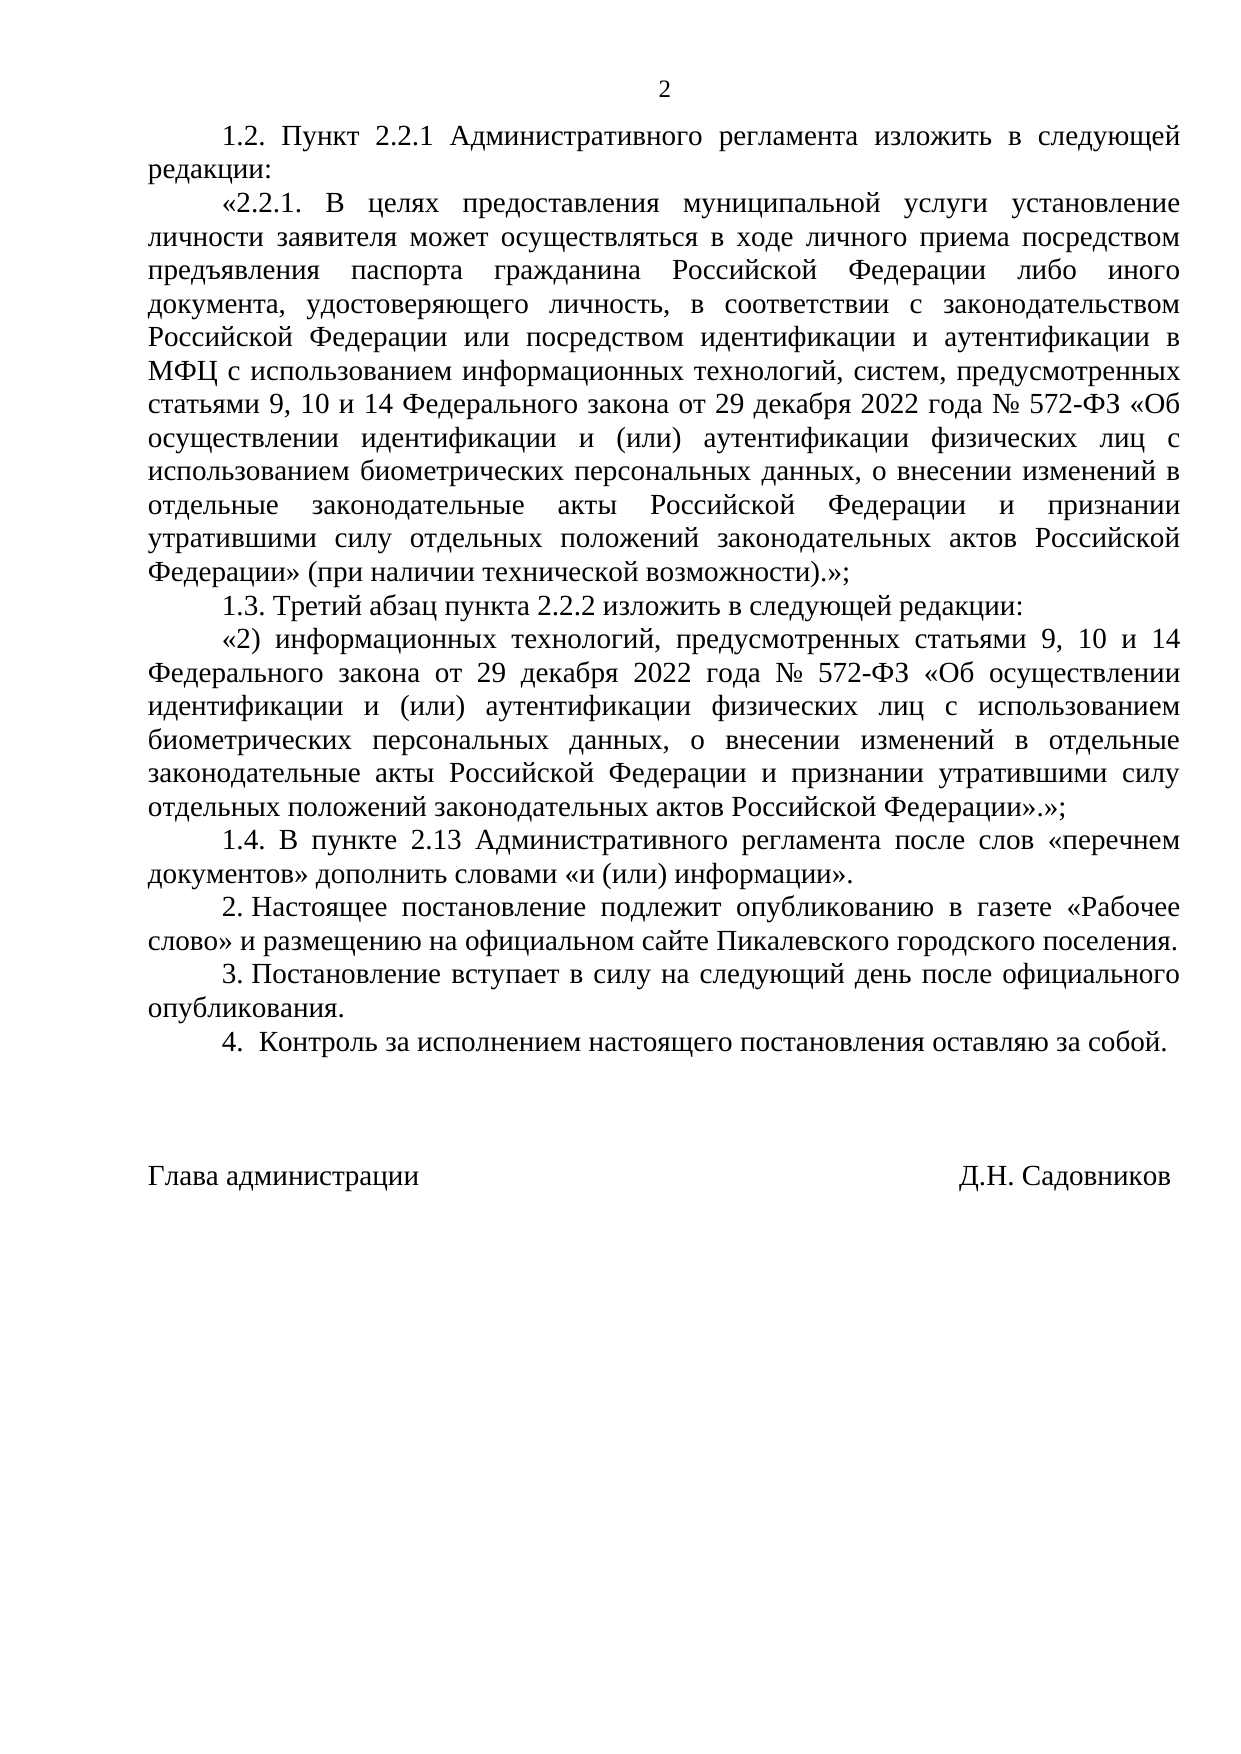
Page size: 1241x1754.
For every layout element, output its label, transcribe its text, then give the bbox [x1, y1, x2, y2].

text 2. Настоящее постановление подлежит опубликованию в газете «Рабочее слово» и размещению на официальном сайте Пикалевского городского поселения. [148, 889, 1181, 957]
text Глава администрации Д.Н. Садовников [148, 1158, 1181, 1191]
text 1.3. Третий абзац пункта 2.2.2 изложить в следующей редакции: [148, 588, 1181, 621]
text «2.2.1. В целях предоставления муниципальной услуги установление личности заявителя может осуществляться в ходе личного приема посредством предъявления паспорта гражданина Российской Федерации либо иного документа, удостоверяющего личность, в соответствии с законодательством Российской Федерации или посредством идентификации и аутентификации в МФЦ с использованием информационных технологий, систем, предусмотренных статьями 9, 10 и 14 Федерального закона от 29 декабря 2022 года № 572-ФЗ «Об осуществлении идентификации и (или) аутентификации физических лиц с использованием биометрических персональных данных, о внесении изменений в отдельные законодательные акты Российской Федерации и признании утратившими силу отдельных положений законодательных актов Российской Федерации» (при наличии технической возможности).»; [148, 185, 1181, 588]
text 1.2. Пункт 2.2.1 Административного регламента изложить в следующей редакции: [148, 118, 1181, 185]
text 1.4. В пункте 2.13 Административного регламента после слов «перечнем документов» дополнить словами «и (или) информации». [148, 822, 1181, 889]
text 3. Постановление вступает в силу на следующий день после официального опубликования. [148, 957, 1181, 1024]
text 4. Контроль за исполнением настоящего постановления оставляю за собой. [148, 1024, 1181, 1057]
text «2) информационных технологий, предусмотренных статьями 9, 10 и 14 Федерального закона от 29 декабря 2022 года № 572-ФЗ «Об осуществлении идентификации и (или) аутентификации физических лиц с использованием биометрических персональных данных, о внесении изменений в отдельные законодательные акты Российской Федерации и признании утратившими силу отдельных положений законодательных актов Российской Федерации».»; [148, 621, 1181, 822]
